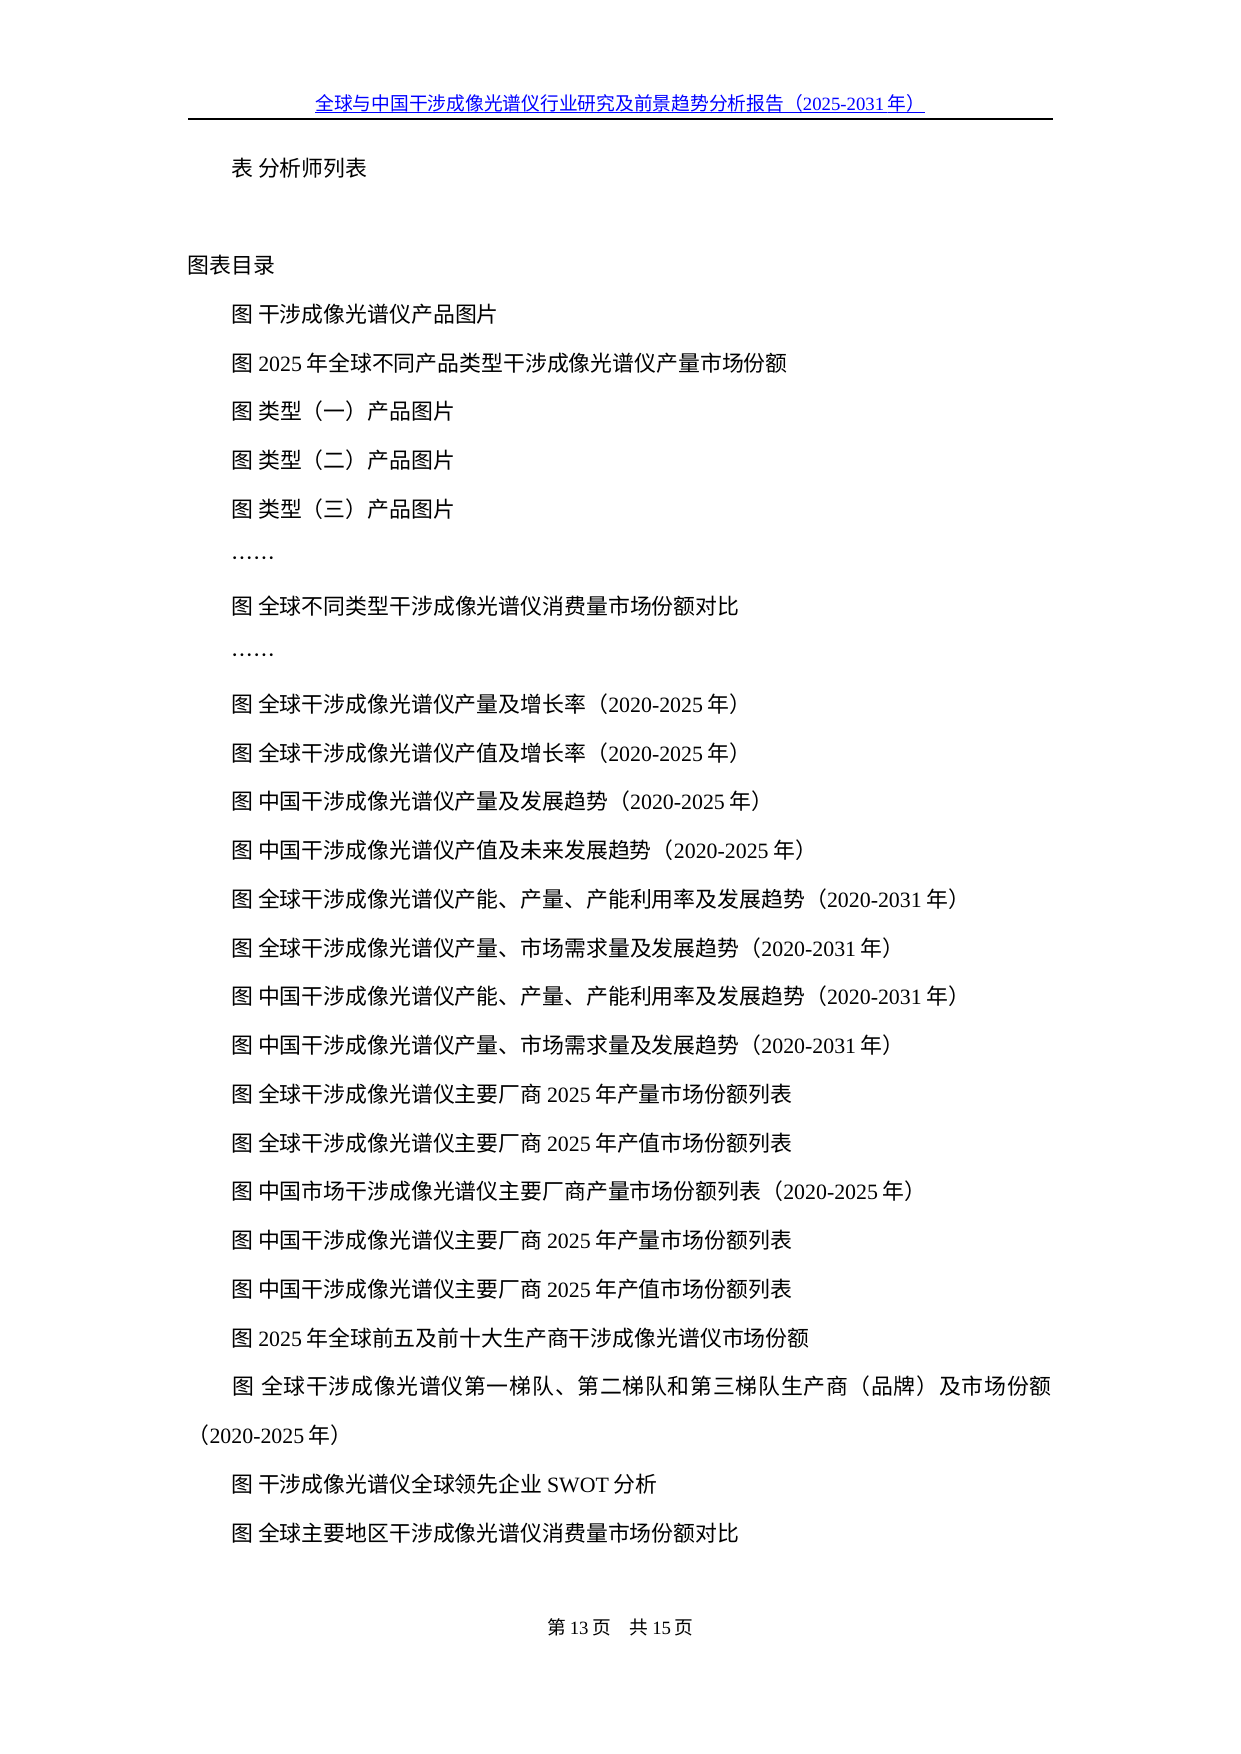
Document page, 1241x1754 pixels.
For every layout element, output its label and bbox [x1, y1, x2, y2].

text [187, 150, 1053, 1548]
